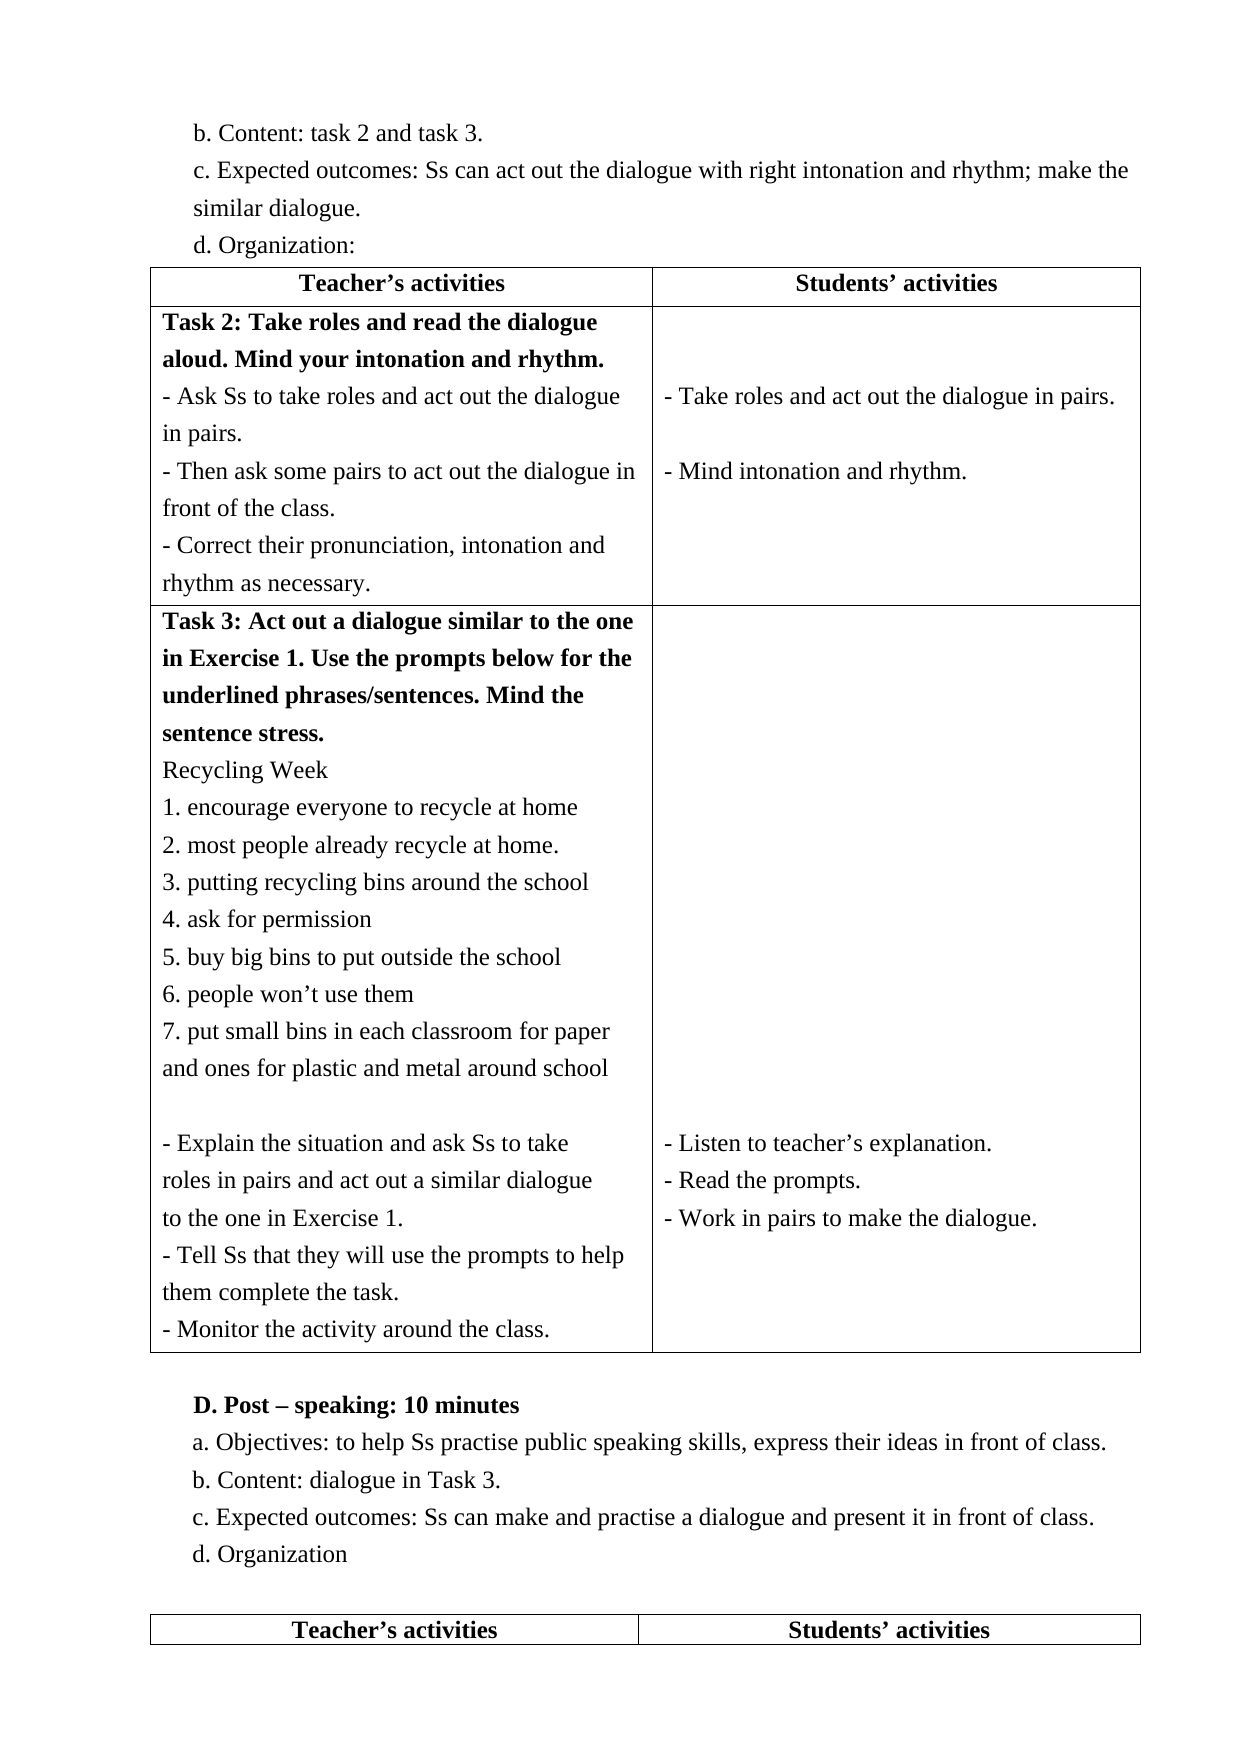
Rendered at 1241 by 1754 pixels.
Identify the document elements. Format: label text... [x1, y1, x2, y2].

table_cell - Take roles and act out the dialogue in pairs. - Mind intonation and rhythm. [653, 307, 1140, 605]
table_header Teacher’s activities [151, 268, 652, 306]
text d. Organization [192, 1539, 1152, 1568]
text c. Expected outcomes: Ss can make and practise a dialogue and present it in front of class. [192, 1502, 1152, 1531]
text b. Content: dialogue in Task 3. [192, 1465, 1152, 1493]
text c. Expected outcomes: Ss can act out the dialogue with right intonation and rhythm; make the similar dialogue. [193, 155, 1152, 221]
text b. Content: task 2 and task 3. [193, 118, 1152, 147]
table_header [639, 1615, 1140, 1644]
table_cell Task 3: Act out a dialogue similar to the one in Exercise 1. Use the prompts below for the underlined phrases/sentences. Mind the sentence stress. Recycling Week 1. encourage everyone to recycle at home 2. most people already recycle at home. 3. putting recycling bins around the school 4. ask for permission 5. buy big bins to put outside the school 6. people won’t use them 7. put small bins in each classroom for paper and ones for plastic and metal around school - Explain the situation and ask Ss to take roles in pairs and act out a similar dialogue to the one in Exercise 1. - Tell Ss that they will use the prompts to help them complete the task. - Monitor the activity around the class. [151, 606, 652, 1352]
text d. Organization: [193, 230, 1152, 259]
table_cell - Listen to teacher’s explanation. - Read the prompts. - Work in pairs to make the dialogue. [653, 606, 1140, 1352]
table_header Students’ activities [653, 268, 1140, 306]
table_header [151, 1615, 638, 1644]
text a. Objectives: to help Ss practise public speaking skills, express their ideas in front of class. [192, 1427, 1152, 1456]
text D. Post – speaking: 10 minutes [193, 1390, 1152, 1419]
table_cell Task 2: Take roles and read the dialogue aloud. Mind your intonation and rhythm. - Ask Ss to take roles and act out the dialogue in pairs. - Then ask some pairs to act out the dialogue in front of the class. - Correct their pronunciation, intonation and rhythm as necessary. [151, 307, 652, 605]
